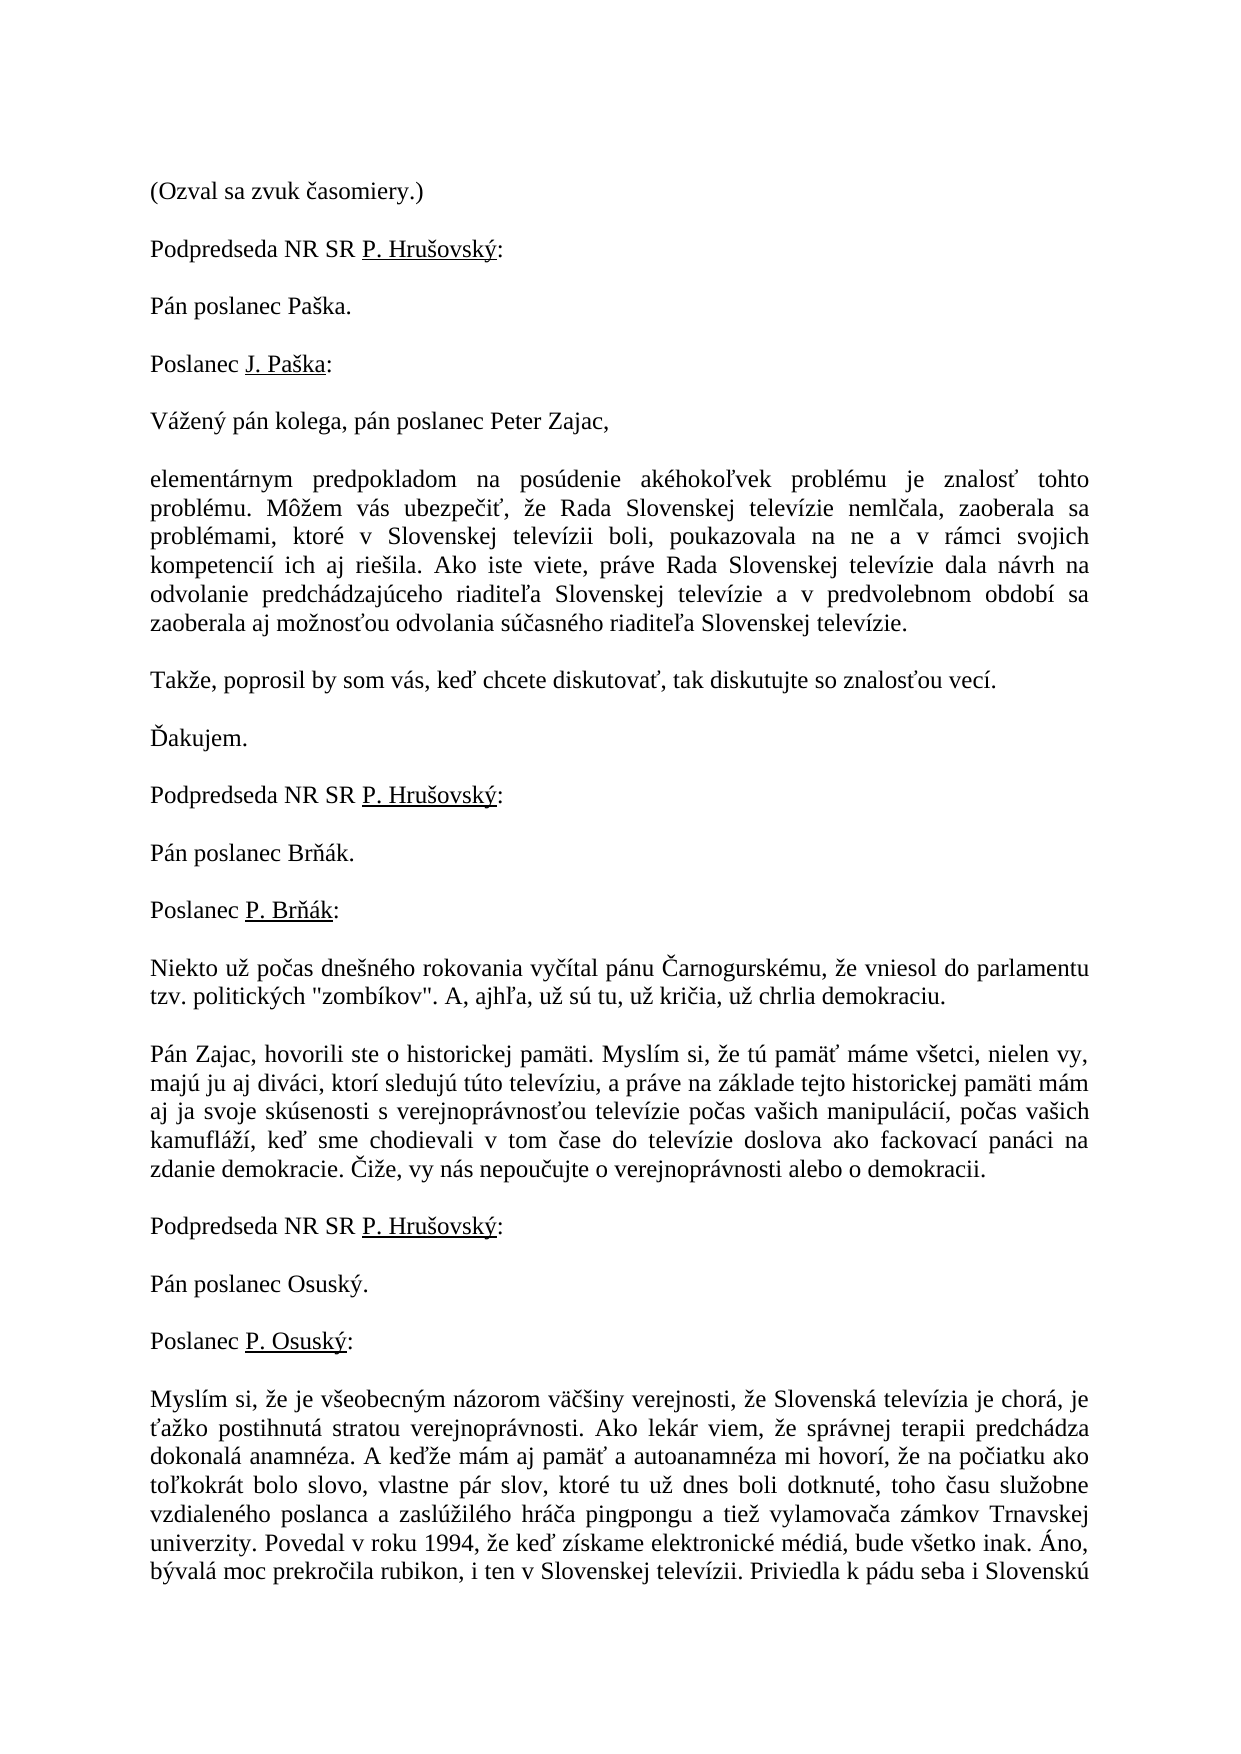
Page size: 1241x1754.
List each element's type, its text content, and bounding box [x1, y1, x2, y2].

text Ďakujem. [150, 723, 1090, 751]
text Podpredseda NR SR P. Hrušovský: [150, 234, 1090, 263]
text Vážený pán kolega, pán poslanec Peter Zajac, [150, 406, 1090, 435]
text Pán poslanec Brňák. [150, 838, 1090, 866]
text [150, 1384, 1090, 1585]
text Pán poslanec Osuský. [150, 1269, 1090, 1298]
text Takže, poprosil by som vás, keď chcete diskutovať, tak diskutujte so znalosťou vecí. [150, 665, 1090, 694]
text Pán poslanec Paška. [150, 291, 1090, 320]
text elementárnym predpokladom na posúdenie akéhokoľvek problému je znalosť tohto problému. Môžem vás ubezpečiť, že Rada Slovenskej televízie nemlčala, zaoberala sa problémami, ktoré v Slovenskej televízii boli, poukazovala na ne a v rámci svojich kompetencií ich aj riešila. Ako iste viete, práve Rada Slovenskej televízie dala návrh na odvolanie predchádzajúceho riaditeľa Slovenskej televízie a v predvolebnom období sa zaoberala aj možnosťou odvolania súčasného riaditeľa Slovenskej televízie. [150, 464, 1090, 636]
text Poslanec P. Brňák: [150, 895, 1090, 924]
text (Ozval sa zvuk časomiery.) [150, 176, 1090, 205]
text Poslanec P. Osuský: [150, 1326, 1090, 1355]
text Podpredseda NR SR P. Hrušovský: [150, 1211, 1090, 1240]
text Pán Zajac, hovorili ste o historickej pamäti. Myslím si, že tú pamäť máme všetci, nielen vy, majú ju aj diváci, ktorí sledujú túto televíziu, a práve na základe tejto historickej pamäti mám aj ja svoje skúsenosti s verejnoprávnosťou televízie počas vašich manipulácií, počas vašich kamufláží, keď sme chodievali v tom čase do televízie doslova ako fackovací panáci na zdanie demokracie. Čiže, vy nás nepoučujte o verejnoprávnosti alebo o demokracii. [150, 1039, 1090, 1183]
text Podpredseda NR SR P. Hrušovský: [150, 780, 1090, 809]
text Niekto už počas dnešného rokovania vyčítal pánu Čarnogurskému, že vniesol do parlamentu tzv. politických "zombíkov". A, ajhľa, už sú tu, už kričia, už chrlia demokraciu. [150, 953, 1090, 1010]
text Poslanec J. Paška: [150, 349, 1090, 378]
